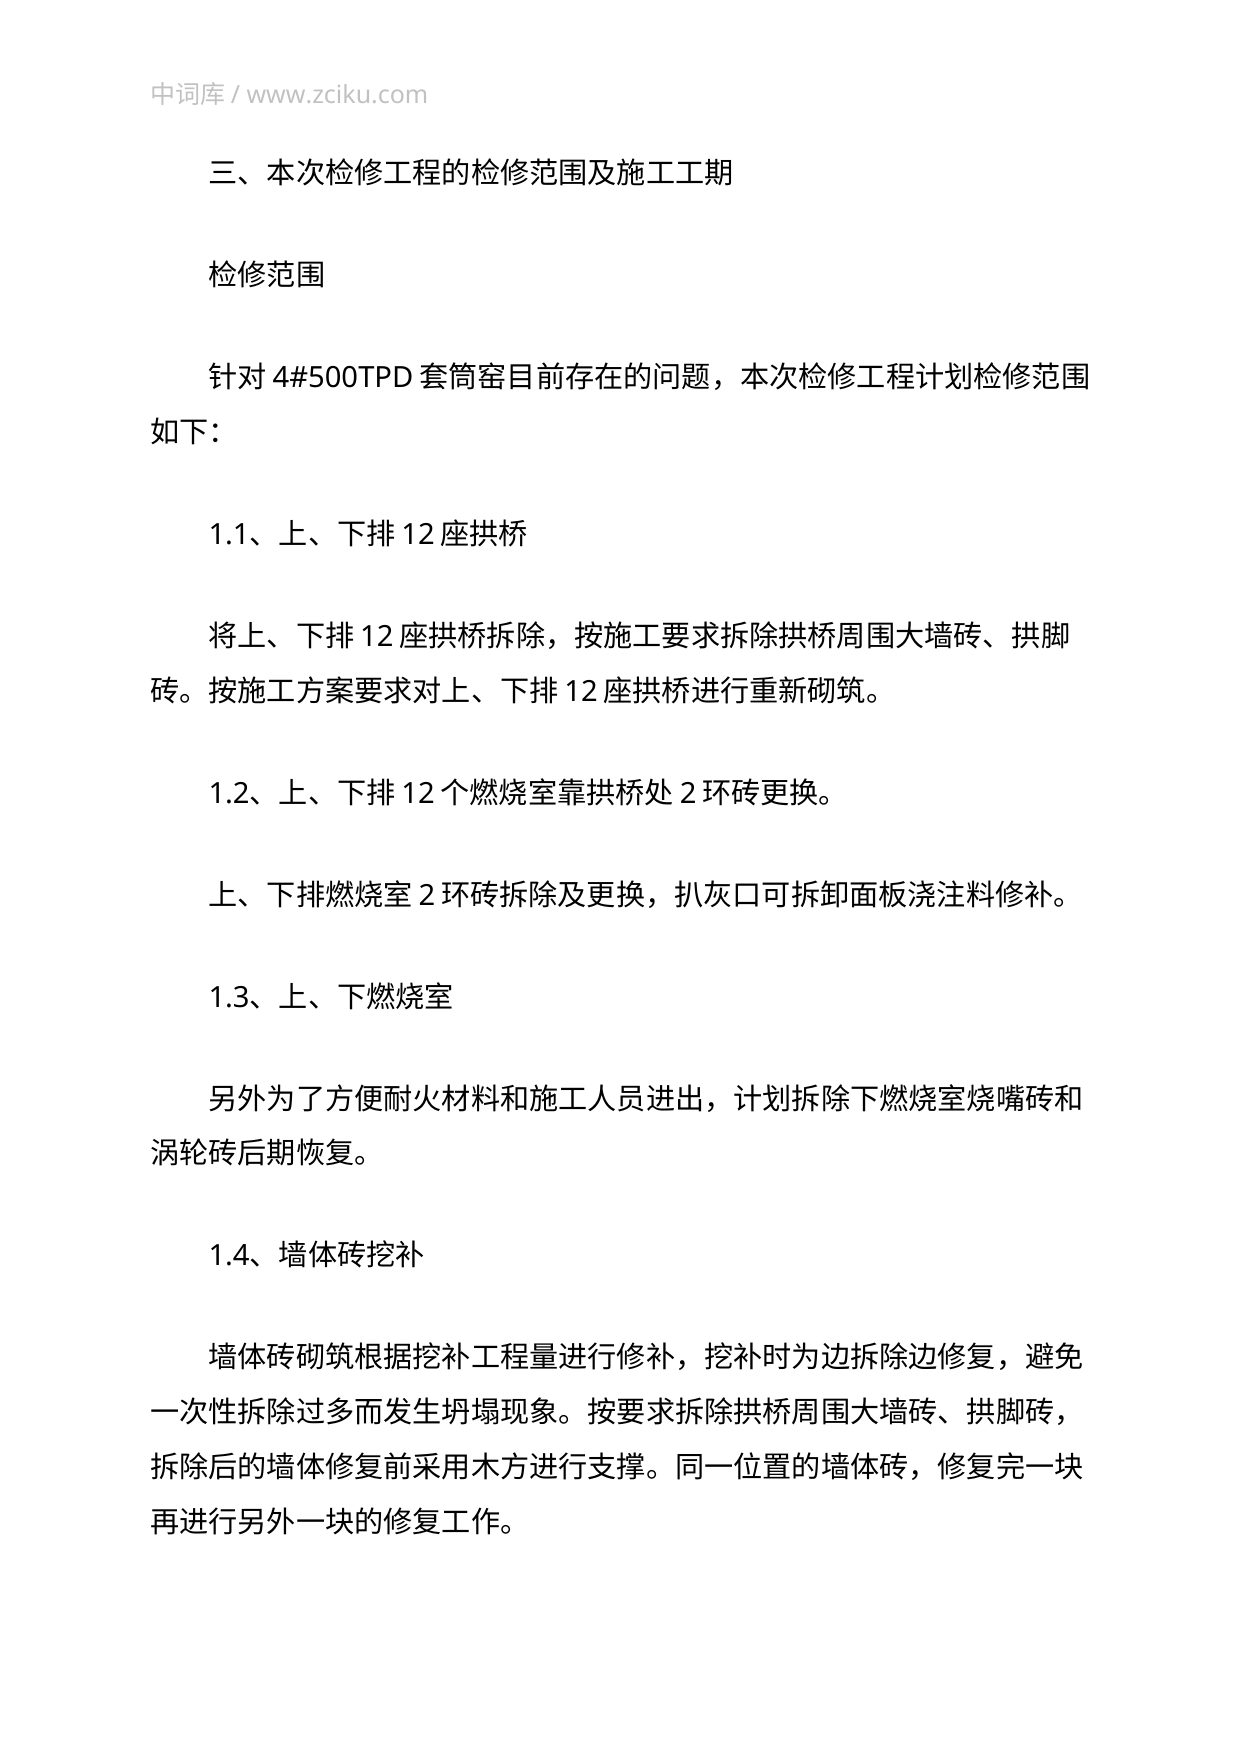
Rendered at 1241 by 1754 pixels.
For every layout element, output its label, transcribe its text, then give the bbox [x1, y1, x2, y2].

text 1.2、上、下排12个燃烧室靠拱桥处2环砖更换。 [150, 769, 1090, 812]
text 另外为了方便耐火材料和施工人员进出，计划拆除下燃烧室烧嘴砖和涡轮砖后期恢复。 [150, 1075, 1090, 1172]
text 三、本次检修工程的检修范围及施工工期 [150, 150, 1090, 192]
text 1.4、墙体砖挖补 [150, 1232, 1090, 1274]
text 针对4#500TPD套筒窑目前存在的问题，本次检修工程计划检修范围如下： [150, 353, 1090, 451]
text 将上、下排12座拱桥拆除，按施工要求拆除拱桥周围大墙砖、拱脚砖。按施工方案要求对上、下排12座拱桥进行重新砌筑。 [150, 612, 1090, 710]
text 墙体砖砌筑根据挖补工程量进行修补，挖补时为边拆除边修复，避免一次性拆除过多而发生坍塌现象。按要求拆除拱桥周围大墙砖、拱脚砖，拆除后的墙体修复前采用木方进行支撑。同一位置的墙体砖，修复完一块再进行另外一块的修复工作。 [150, 1334, 1090, 1541]
text 检修范围 [150, 252, 1090, 294]
text 1.1、上、下排12座拱桥 [150, 510, 1090, 553]
text 上、下排燃烧室2环砖拆除及更换，扒灰口可拆卸面板浇注料修补。 [150, 871, 1090, 914]
text 1.3、上、下燃烧室 [150, 973, 1090, 1016]
